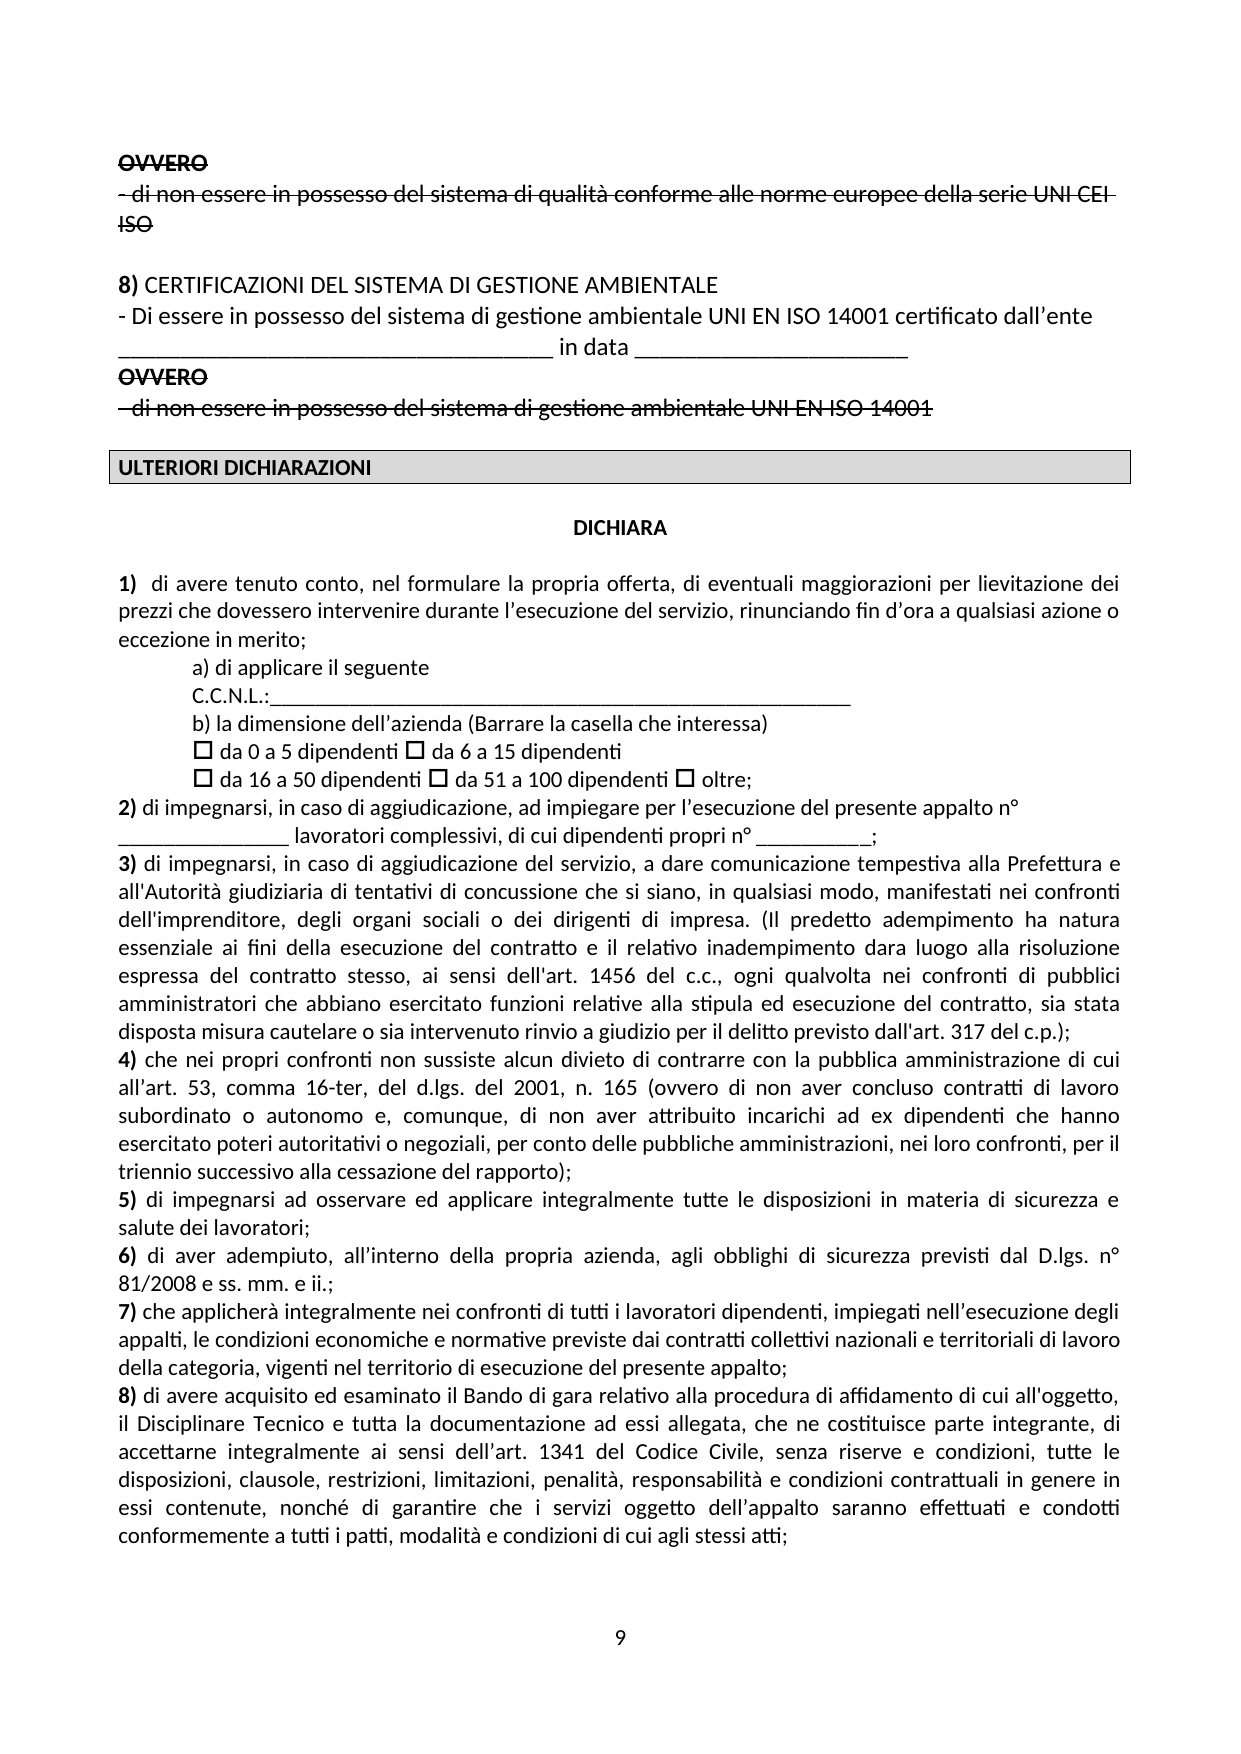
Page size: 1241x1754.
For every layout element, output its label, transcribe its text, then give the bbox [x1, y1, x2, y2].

text 8) di avere acquisito ed esaminato il Bando di gara relativo alla procedura di affidamento di cui all'oggetto, il Disciplinare Tecnico e tutta la documentazione ad essi allegata, che ne costituisce parte integrante, di accettarne integralmente ai sensi dell’art. 1341 del Codice Civile, senza riserve e condizioni, tutte le disposizioni, clausole, restrizioni, limitazioni, penalità, responsabilità e condizioni contrattuali in genere in essi contenute, nonché di garantire che i servizi oggetto dell’appalto saranno effettuati e condotti conformemente a tutti i patti, modalità e condizioni di cui agli stessi atti; [118, 1381, 1122, 1549]
text da 0 a 5 dipendenti da 6 a 15 dipendenti [118, 737, 1122, 765]
text OVVERO [118, 148, 1122, 178]
text ULTERIORI DICHIARAZIONI [110, 451, 1130, 483]
text b) la dimensione dell’azienda (Barrare la casella che interessa) [118, 709, 1122, 737]
text a) di applicare il seguente [118, 653, 1122, 681]
text DICHIARA [118, 513, 1122, 541]
text - di non essere in possesso del sistema di gestione ambientale UNI EN ISO 14001 [118, 392, 1122, 422]
text - di non essere in possesso del sistema di qualità conforme alle norme europee della serie UNI CEI ISO [118, 178, 1122, 239]
text 7) che applicherà integralmente nei confronti di tutti i lavoratori dipendenti, impiegati nell’esecuzione degli appalti, le condizioni economiche e normative previste dai contratti collettivi nazionali e territoriali di lavoro della categoria, vigenti nel territorio di esecuzione del presente appalto; [118, 1297, 1122, 1381]
text 5) di impegnarsi ad osservare ed applicare integralmente tutte le disposizioni in materia di sicurezza e salute dei lavoratori; [118, 1185, 1122, 1241]
text 8) CERTIFICAZIONI DEL SISTEMA DI GESTIONE AMBIENTALE [118, 270, 1122, 300]
text - Di essere in possesso del sistema di gestione ambientale UNI EN ISO 14001 certificato dall’ente ___________________________________ in data ______________________ [118, 300, 1122, 361]
text 4) che nei propri confronti non sussiste alcun divieto di contrarre con la pubblica amministrazione di cui all’art. 53, comma 16-ter, del d.lgs. del 2001, n. 165 (ovvero di non aver concluso contratti di lavoro subordinato o autonomo e, comunque, di non aver attribuito incarichi ad ex dipendenti che hanno esercitato poteri autoritativi o negoziali, per conto delle pubbliche amministrazioni, nei loro confronti, per il triennio successivo alla cessazione del rapporto); [118, 1045, 1122, 1185]
text 6) di aver adempiuto, all’interno della propria azienda, agli obblighi di sicurezza previsti dal D.lgs. n° 81/2008 e ss. mm. e ii.; [118, 1241, 1122, 1297]
text 3) di impegnarsi, in caso di aggiudicazione del servizio, a dare comunicazione tempestiva alla Prefettura e all'Autorità giudiziaria di tentativi di concussione che si siano, in qualsiasi modo, manifestati nei confronti dell'imprenditore, degli organi sociali o dei dirigenti di impresa. (Il predetto adempimento ha natura essenziale ai fini della esecuzione del contratto e il relativo inadempimento dara luogo alla risoluzione espressa del contratto stesso, ai sensi dell'art. 1456 del c.c., ogni qualvolta nei confronti di pubblici amministratori che abbiano esercitato funzioni relative alla stipula ed esecuzione del contratto, sia stata disposta misura cautelare o sia intervenuto rinvio a giudizio per il delitto previsto dall'art. 317 del c.p.); [118, 849, 1122, 1045]
text 2) di impegnarsi, in caso di aggiudicazione, ad impiegare per l’esecuzione del presente appalto n° _______________ lavoratori complessivi, di cui dipendenti propri n° __________; [118, 793, 1122, 849]
text OVVERO [118, 361, 1122, 392]
text 1) di avere tenuto conto, nel formulare la propria offerta, di eventuali maggiorazioni per lievitazione dei prezzi che dovessero intervenire durante l’esecuzione del servizio, rinunciando fin d’ora a qualsiasi azione o eccezione in merito; [118, 569, 1122, 653]
text C.C.N.L.:___________________________________________________ [118, 681, 1122, 709]
text da 16 a 50 dipendenti da 51 a 100 dipendenti oltre; [118, 765, 1122, 793]
